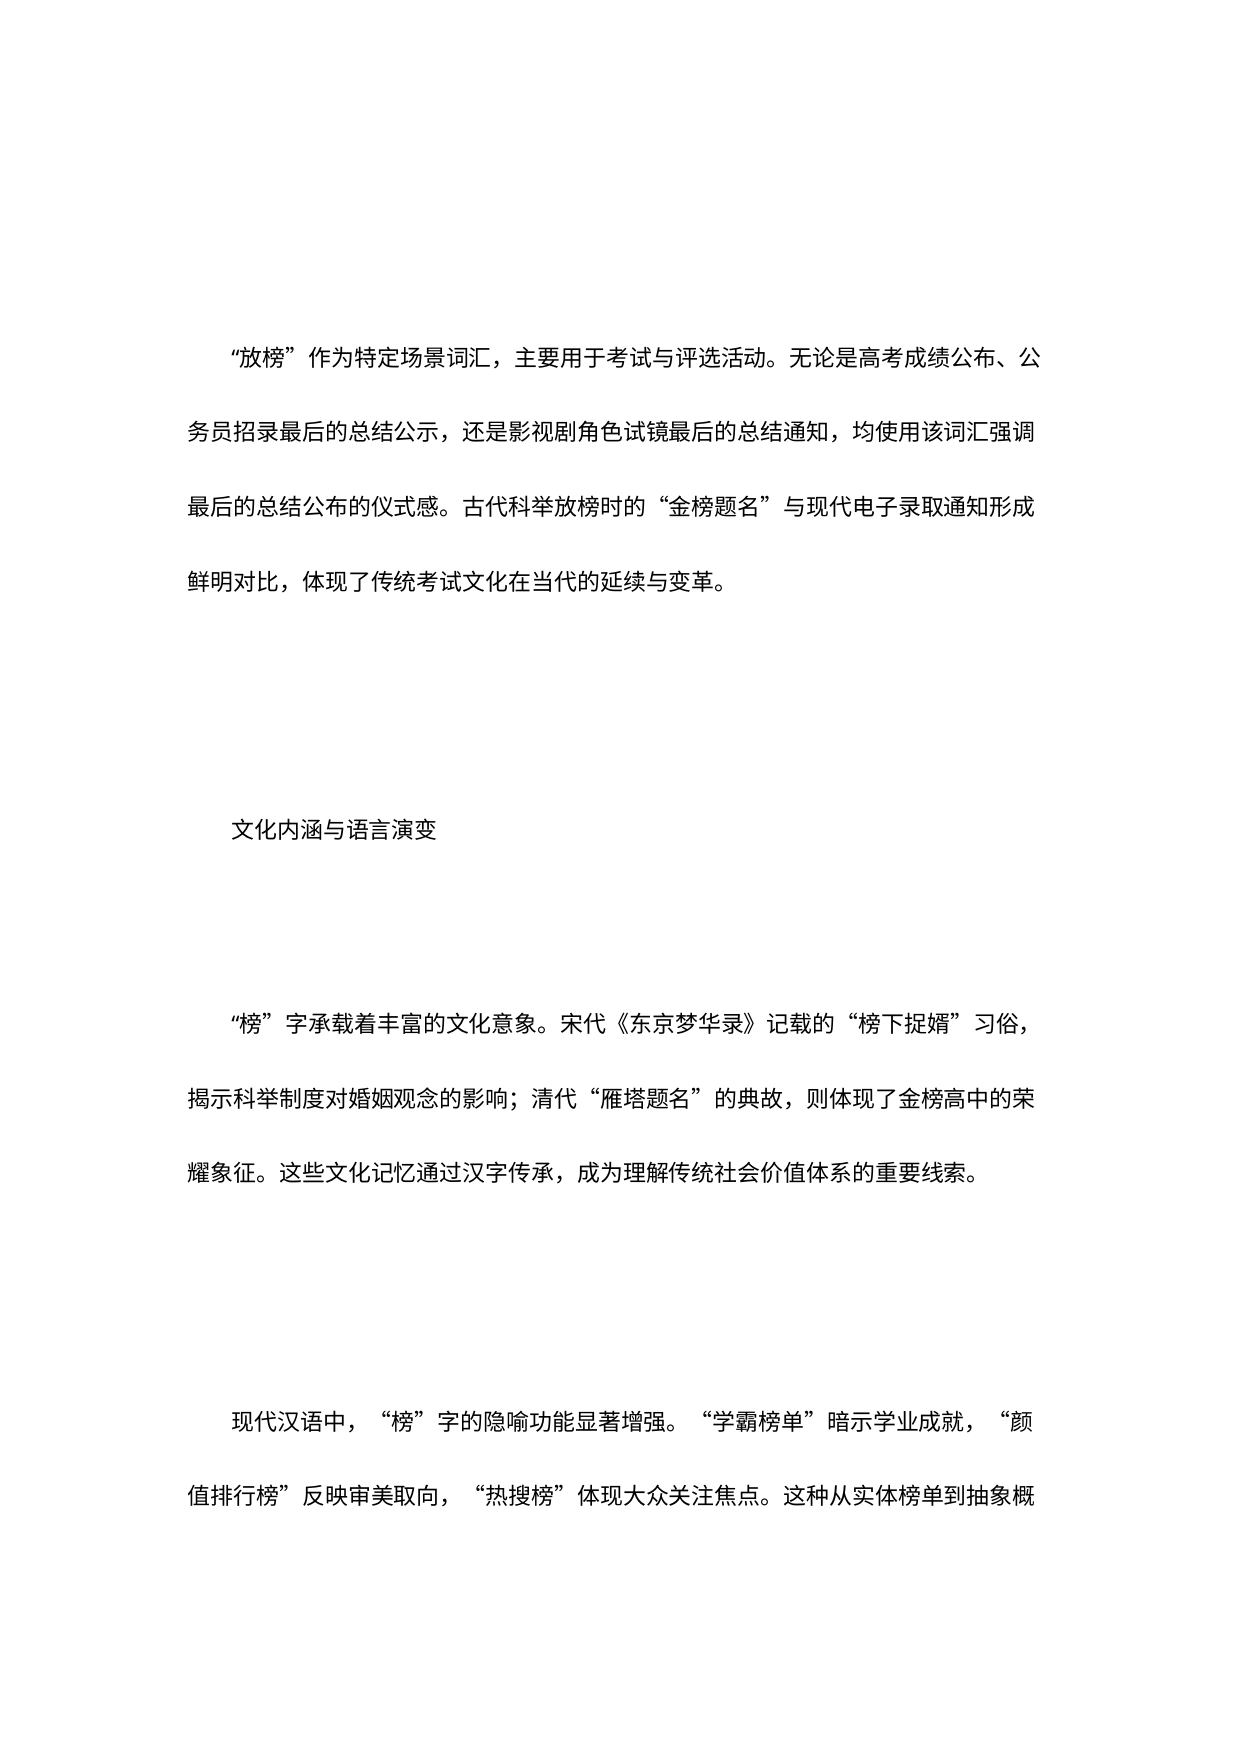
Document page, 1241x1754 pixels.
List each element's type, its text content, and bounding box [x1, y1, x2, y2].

text “榜”字承载着丰富的文化意象。宋代《东京梦华录》记载的“榜下捉婿”习俗，揭示科举制度对婚姻观念的影响；清代“雁塔题名”的典故，则体现了金榜高中的荣耀象征。这些文化记忆通过汉字传承，成为理解传统社会价值体系的重要线索。 [187, 990, 1053, 1204]
text “放榜”作为特定场景词汇，主要用于考试与评选活动。无论是高考成绩公布、公务员招录最后的总结公示，还是影视剧角色试镜最后的总结通知，均使用该词汇强调最后的总结公布的仪式感。古代科举放榜时的“金榜题名”与现代电子录取通知形成鲜明对比，体现了传统考试文化在当代的延续与变革。 [187, 323, 1053, 613]
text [187, 1388, 1053, 1527]
text 文化内涵与语言演变 [187, 796, 1053, 861]
